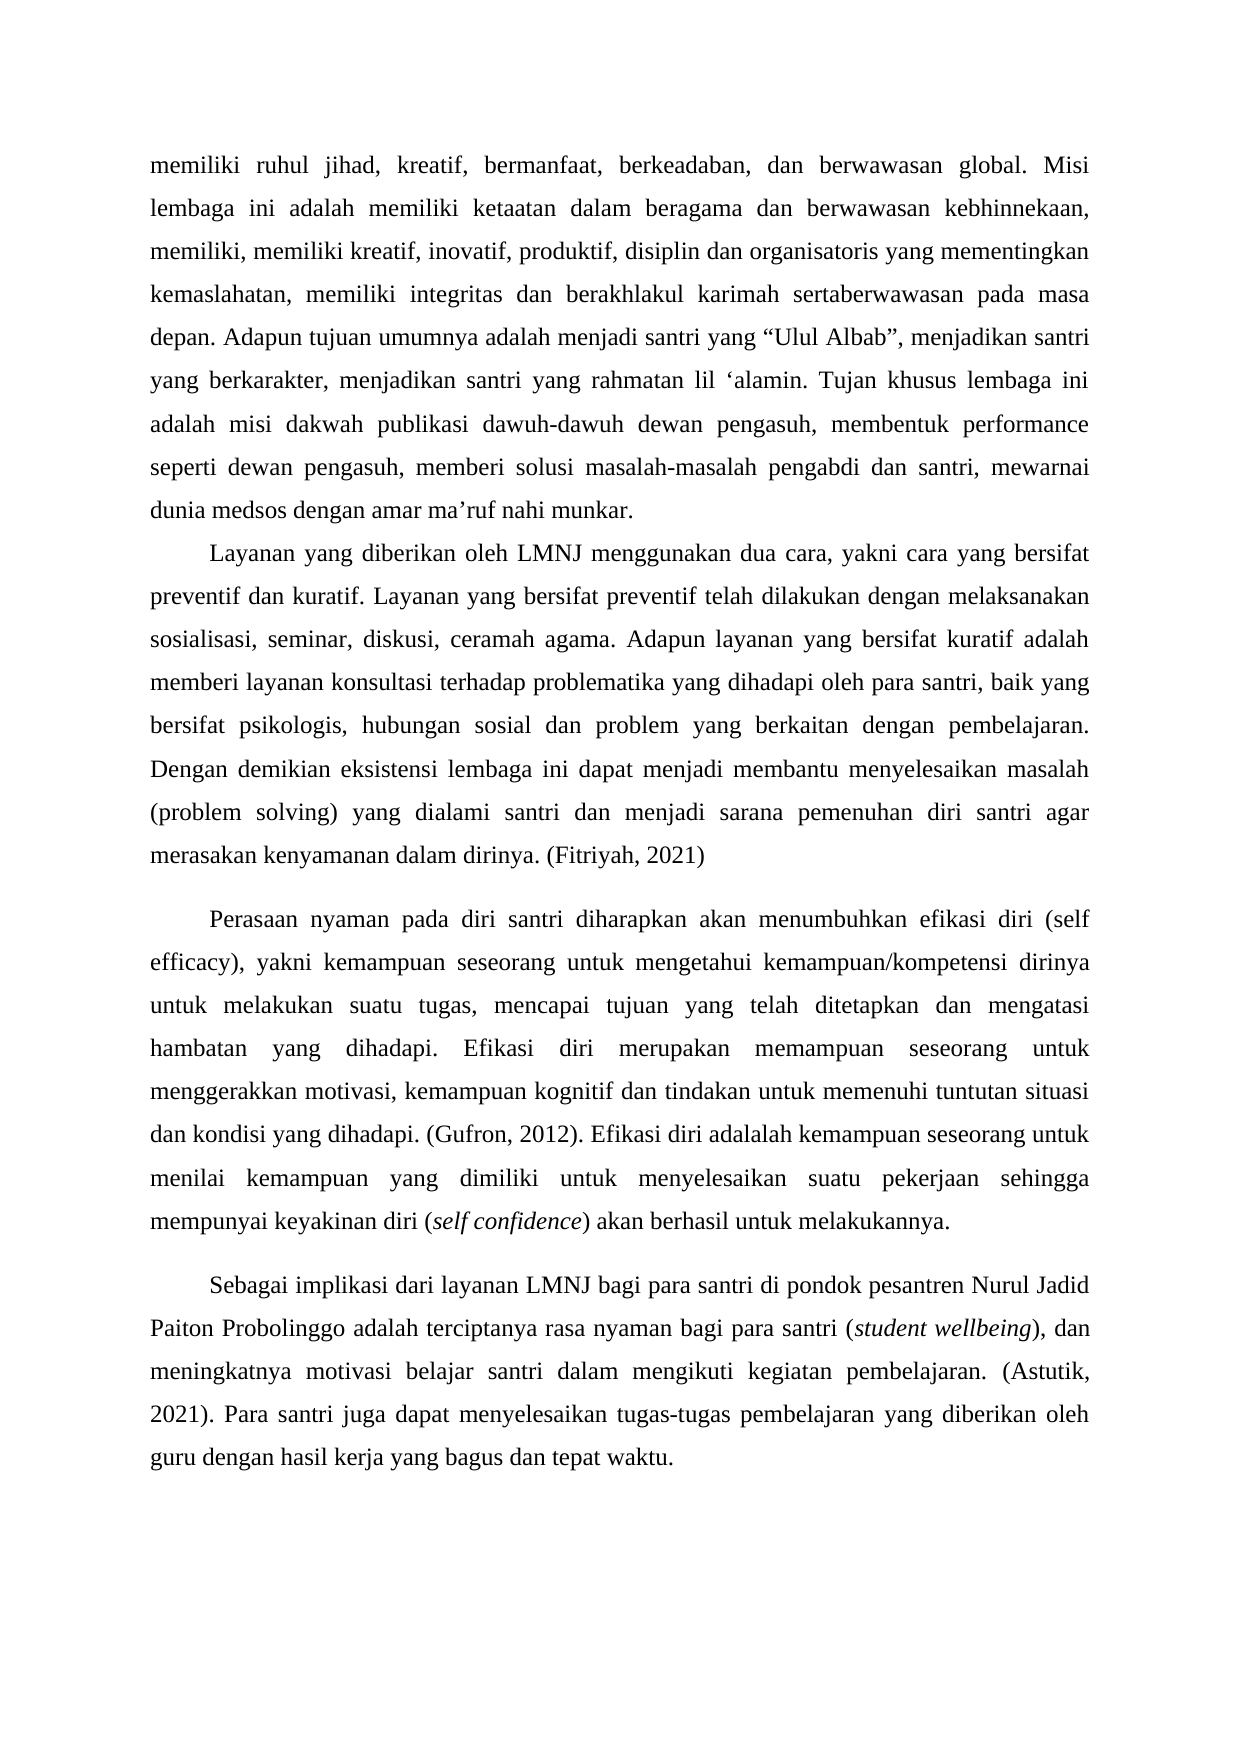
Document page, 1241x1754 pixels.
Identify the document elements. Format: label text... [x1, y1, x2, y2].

text Layanan yang diberikan oleh LMNJ menggunakan dua cara, yakni cara yang bersifat preventif dan kuratif. Layanan yang bersifat preventif telah dilakukan dengan melaksanakan sosialisasi, seminar, diskusi, ceramah agama. Adapun layanan yang bersifat kuratif adalah memberi layanan konsultasi terhadap problematika yang dihadapi oleh para santri, baik yang bersifat psikologis, hubungan sosial dan problem yang berkaitan dengan pembelajaran. Dengan demikian eksistensi lembaga ini dapat menjadi membantu menyelesaikan masalah (problem solving) yang dialami santri dan menjadi sarana pemenuhan diri santri agar merasakan kenyamanan dalam dirinya. (Fitriyah, 2021) [150, 538, 1090, 869]
text Perasaan nyaman pada diri santri diharapkan akan menumbuhkan efikasi diri (self efficacy), yakni kemampuan seseorang untuk mengetahui kemampuan/kompetensi dirinya untuk melakukan suatu tugas, mencapai tujuan yang telah ditetapkan dan mengatasi hambatan yang dihadapi. Efikasi diri merupakan memampuan seseorang untuk menggerakkan motivasi, kemampuan kognitif dan tindakan untuk memenuhi tuntutan situasi dan kondisi yang dihadapi. (Gufron, 2012). Efikasi diri adalalah kemampuan seseorang untuk menilai kemampuan yang dimiliki untuk menyelesaikan suatu pekerjaan sehingga mempunyai keyakinan diri (self confidence) akan berhasil untuk melakukannya. [150, 904, 1090, 1234]
text Sebagai implikasi dari layanan LMNJ bagi para santri di pondok pesantren Nurul Jadid Paiton Probolinggo adalah terciptanya rasa nyaman bagi para santri (student wellbeing), dan meningkatnya motivasi belajar santri dalam mengikuti kegiatan pembelajaran. (Astutik, 2021). Para santri juga dapat menyelesaikan tugas-tugas pembelajaran yang diberikan oleh guru dengan hasil kerja yang bagus dan tepat waktu. [150, 1270, 1090, 1471]
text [150, 150, 1090, 524]
